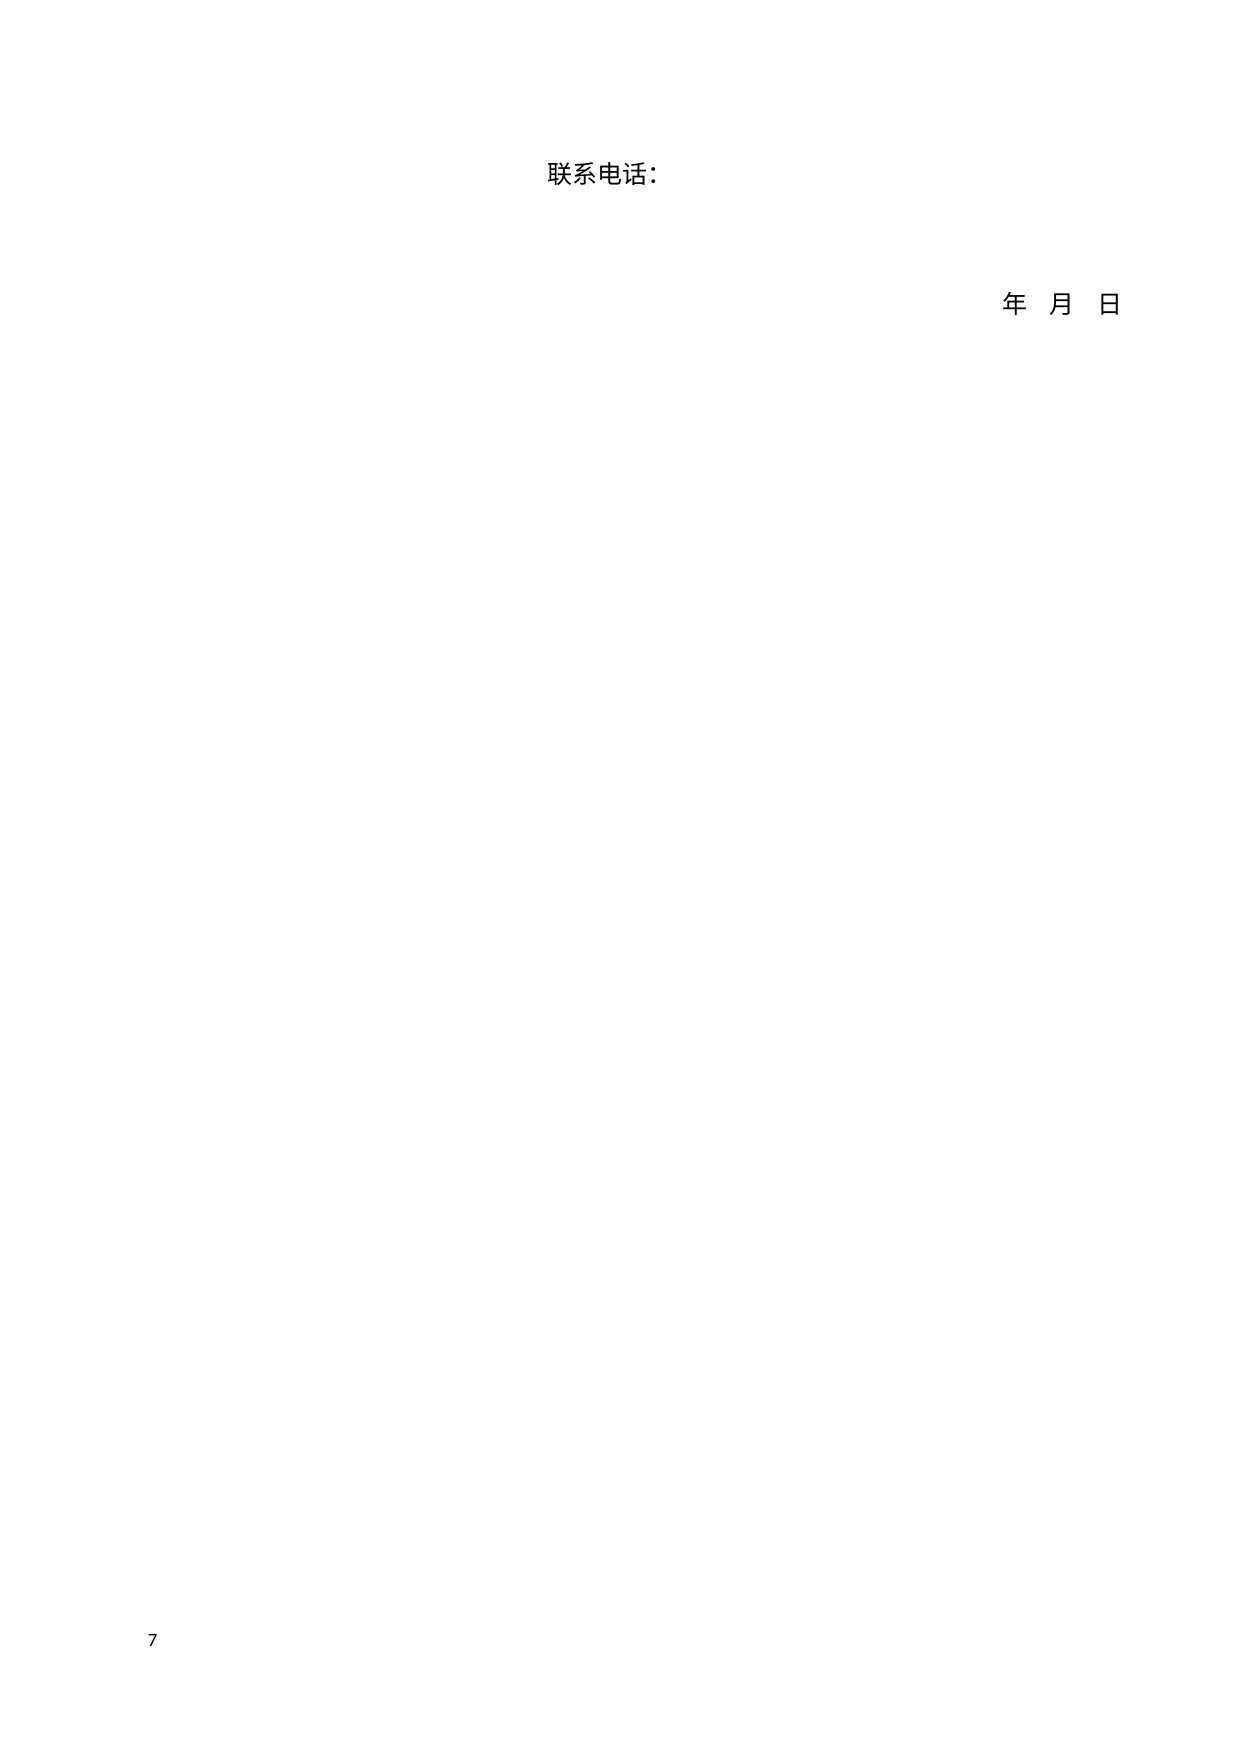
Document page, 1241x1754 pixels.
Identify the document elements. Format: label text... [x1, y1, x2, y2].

text 年 月 日 [148, 270, 1122, 335]
text 联系电话： [148, 140, 1122, 205]
